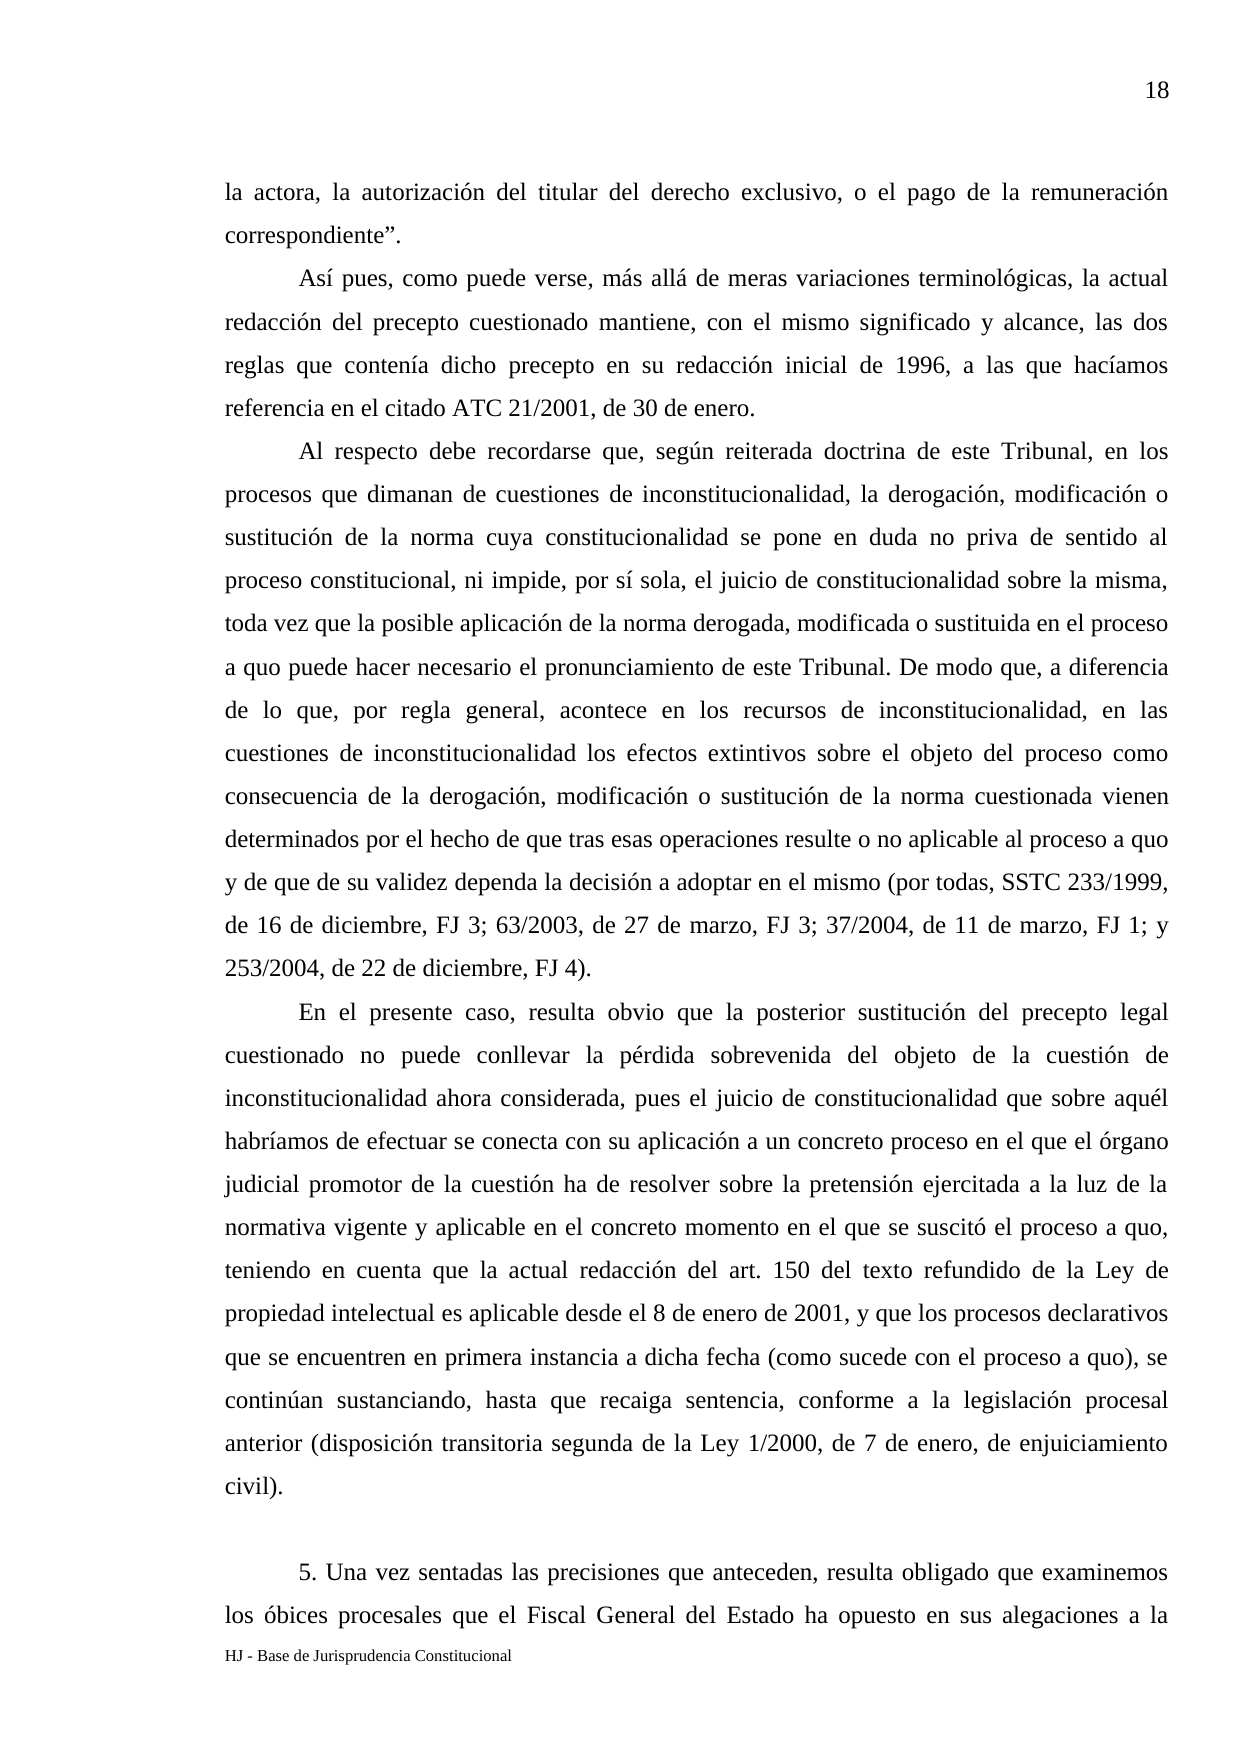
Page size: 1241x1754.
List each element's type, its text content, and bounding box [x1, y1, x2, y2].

text Al respecto debe recordarse que, según reiterada doctrina de este Tribunal, en los procesos que dimanan de cuestiones de inconstitucionalidad, la derogación, modificación o sustitución de la norma cuya constitucionalidad se pone en duda no priva de sentido al proceso constitucional, ni impide, por sí sola, el juicio de constitucionalidad sobre la misma, toda vez que la posible aplicación de la norma derogada, modificada o sustituida en el proceso a quo puede hacer necesario el pronunciamiento de este Tribunal. De modo que, a diferencia de lo que, por regla general, acontece en los recursos de inconstitucionalidad, en las cuestiones de inconstitucionalidad los efectos extintivos sobre el objeto del proceso como consecuencia de la derogación, modificación o sustitución de la norma cuestionada vienen determinados por el hecho de que tras esas operaciones resulte o no aplicable al proceso a quo y de que de su validez dependa la decisión a adoptar en el mismo (por todas, SSTC 233/1999, de 16 de diciembre, FJ 3; 63/2003, de 27 de marzo, FJ 3; 37/2004, de 11 de marzo, FJ 1; y 253/2004, de 22 de diciembre, FJ 4). [224, 436, 1169, 982]
text En el presente caso, resulta obvio que la posterior sustitución del precepto legal cuestionado no puede conllevar la pérdida sobrevenida del objeto de la cuestión de inconstitucionalidad ahora considerada, pues el juicio de constitucionalidad que sobre aquél habríamos de efectuar se conecta con su aplicación a un concreto proceso en el que el órgano judicial promotor de la cuestión ha de resolver sobre la pretensión ejercitada a la luz de la normativa vigente y aplicable en el concreto momento en el que se suscitó el proceso a quo, teniendo en cuenta que la actual redacción del art. 150 del texto refundido de la Ley de propiedad intelectual es aplicable desde el 8 de enero de 2001, y que los procesos declarativos que se encuentren en primera instancia a dicha fecha (como sucede con el proceso a quo), se continúan sustanciando, hasta que recaiga sentencia, conforme a la legislación procesal anterior (disposición transitoria segunda de la Ley 1/2000, de 7 de enero, de enjuiciamiento civil). [224, 997, 1169, 1500]
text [224, 177, 1169, 249]
text Así pues, como puede verse, más allá de meras variaciones terminológicas, la actual redacción del precepto cuestionado mantiene, con el mismo significado y alcance, las dos reglas que contenía dicho precepto en su redacción inicial de 1996, a las que hacíamos referencia en el citado ATC 21/2001, de 30 de enero. [224, 263, 1169, 422]
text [224, 1557, 1169, 1629]
